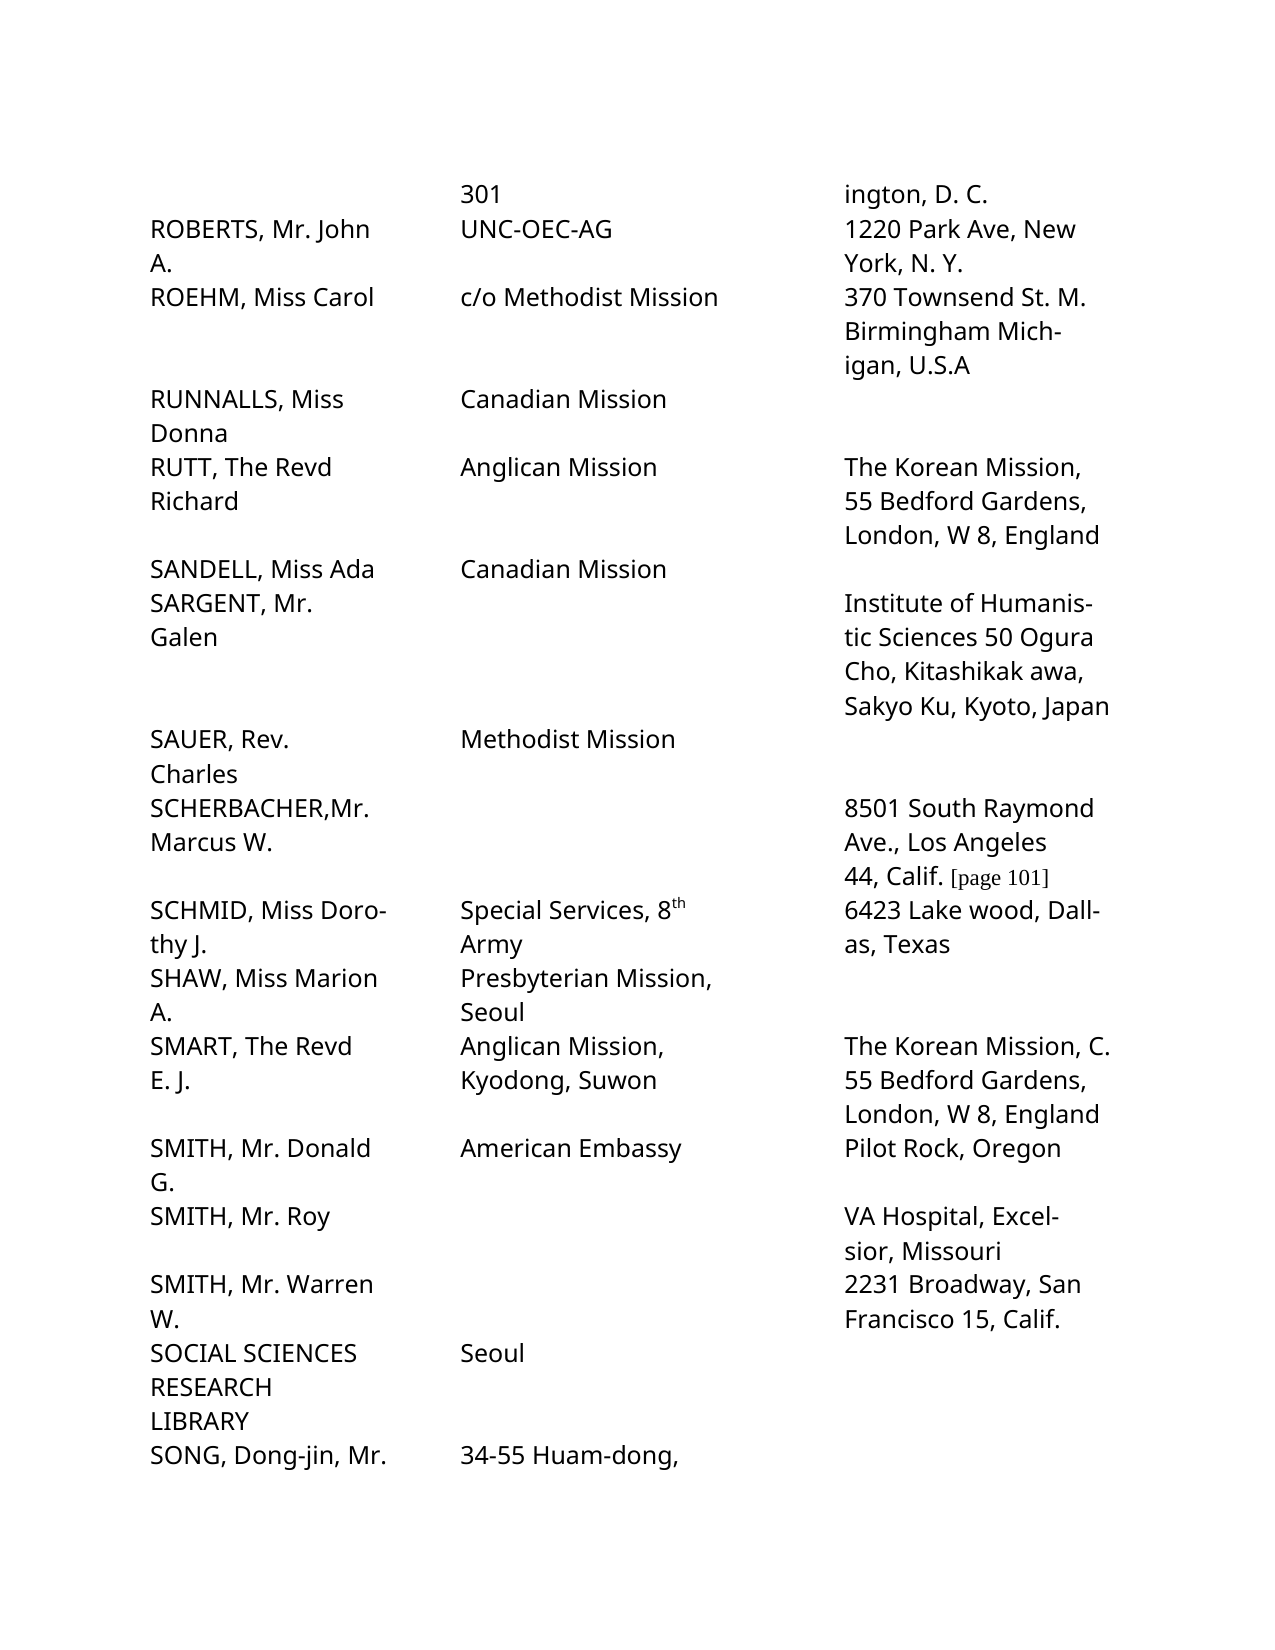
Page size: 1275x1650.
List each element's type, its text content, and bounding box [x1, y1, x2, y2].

text RUTT, The Revd Anglican Mission The Korean Mission, Richard 55 Bedford Gardens, [150, 450, 1125, 518]
text A. Seoul [150, 995, 1125, 1029]
text G. [150, 1165, 1125, 1199]
text 44, Calif. [page 101] [150, 858, 1125, 892]
text SARGENT, Mr. Institute of Humanis- [150, 586, 1125, 620]
text RUNNALLS, Miss Canadian Mission [150, 382, 1125, 416]
text ROEHM, Miss Carol c/o Methodist Mission 370 Townsend St. M. [150, 279, 1125, 313]
text 301 ington, D. C. [150, 177, 1125, 211]
text London, W 8, England [150, 1097, 1125, 1131]
text Cho, Kitashikak awa, [150, 654, 1125, 688]
text Donna [150, 416, 1125, 450]
text LIBRARY [150, 1403, 1125, 1437]
text Marcus W. Ave., Los Angeles [150, 824, 1125, 858]
text ROBERTS, Mr. John UNC-OEC-AG 1220 Park Ave, New [150, 211, 1125, 245]
text SAUER, Rev. Methodist Mission [150, 722, 1125, 756]
text RESEARCH [150, 1369, 1125, 1403]
text Charles [150, 756, 1125, 790]
text W. Francisco 15, Calif. [150, 1301, 1125, 1335]
text SMITH, Mr. Donald American Embassy Pilot Rock, Oregon [150, 1131, 1125, 1165]
text SOCIAL SCIENCES Seoul [150, 1335, 1125, 1369]
text SANDELL, Miss Ada Canadian Mission [150, 552, 1125, 586]
text SHAW, Miss Marion Presbyterian Mission, [150, 961, 1125, 995]
text igan, U.S.A [150, 347, 1125, 382]
text Sakyo Ku, Kyoto, Japan [150, 688, 1125, 722]
text sior, Missouri [150, 1233, 1125, 1267]
text Birmingham Mich- [150, 313, 1125, 347]
text SMART, The Revd Anglican Mission, The Korean Mission, C. E. J. Kyodong, Suwon 55 Bedford Gardens, [150, 1029, 1125, 1097]
text thy J. Army as, Texas [150, 927, 1125, 961]
text SCHMID, Miss Doro- Special Services, 8th 6423 Lake wood, Dall- [150, 892, 1125, 927]
text A. York, N. Y. [150, 245, 1125, 279]
text SMITH, Mr. Roy VA Hospital, Excel- [150, 1199, 1125, 1233]
text London, W 8, England [150, 518, 1125, 552]
text SONG, Dong-jin, Mr. 34-55 Huam-dong, [150, 1437, 1125, 1472]
text SMITH, Mr. Warren 2231 Broadway, San [150, 1267, 1125, 1301]
text Galen tic Sciences 50 Ogura [150, 620, 1125, 654]
text SCHERBACHER,Mr. 8501 South Raymond [150, 790, 1125, 824]
